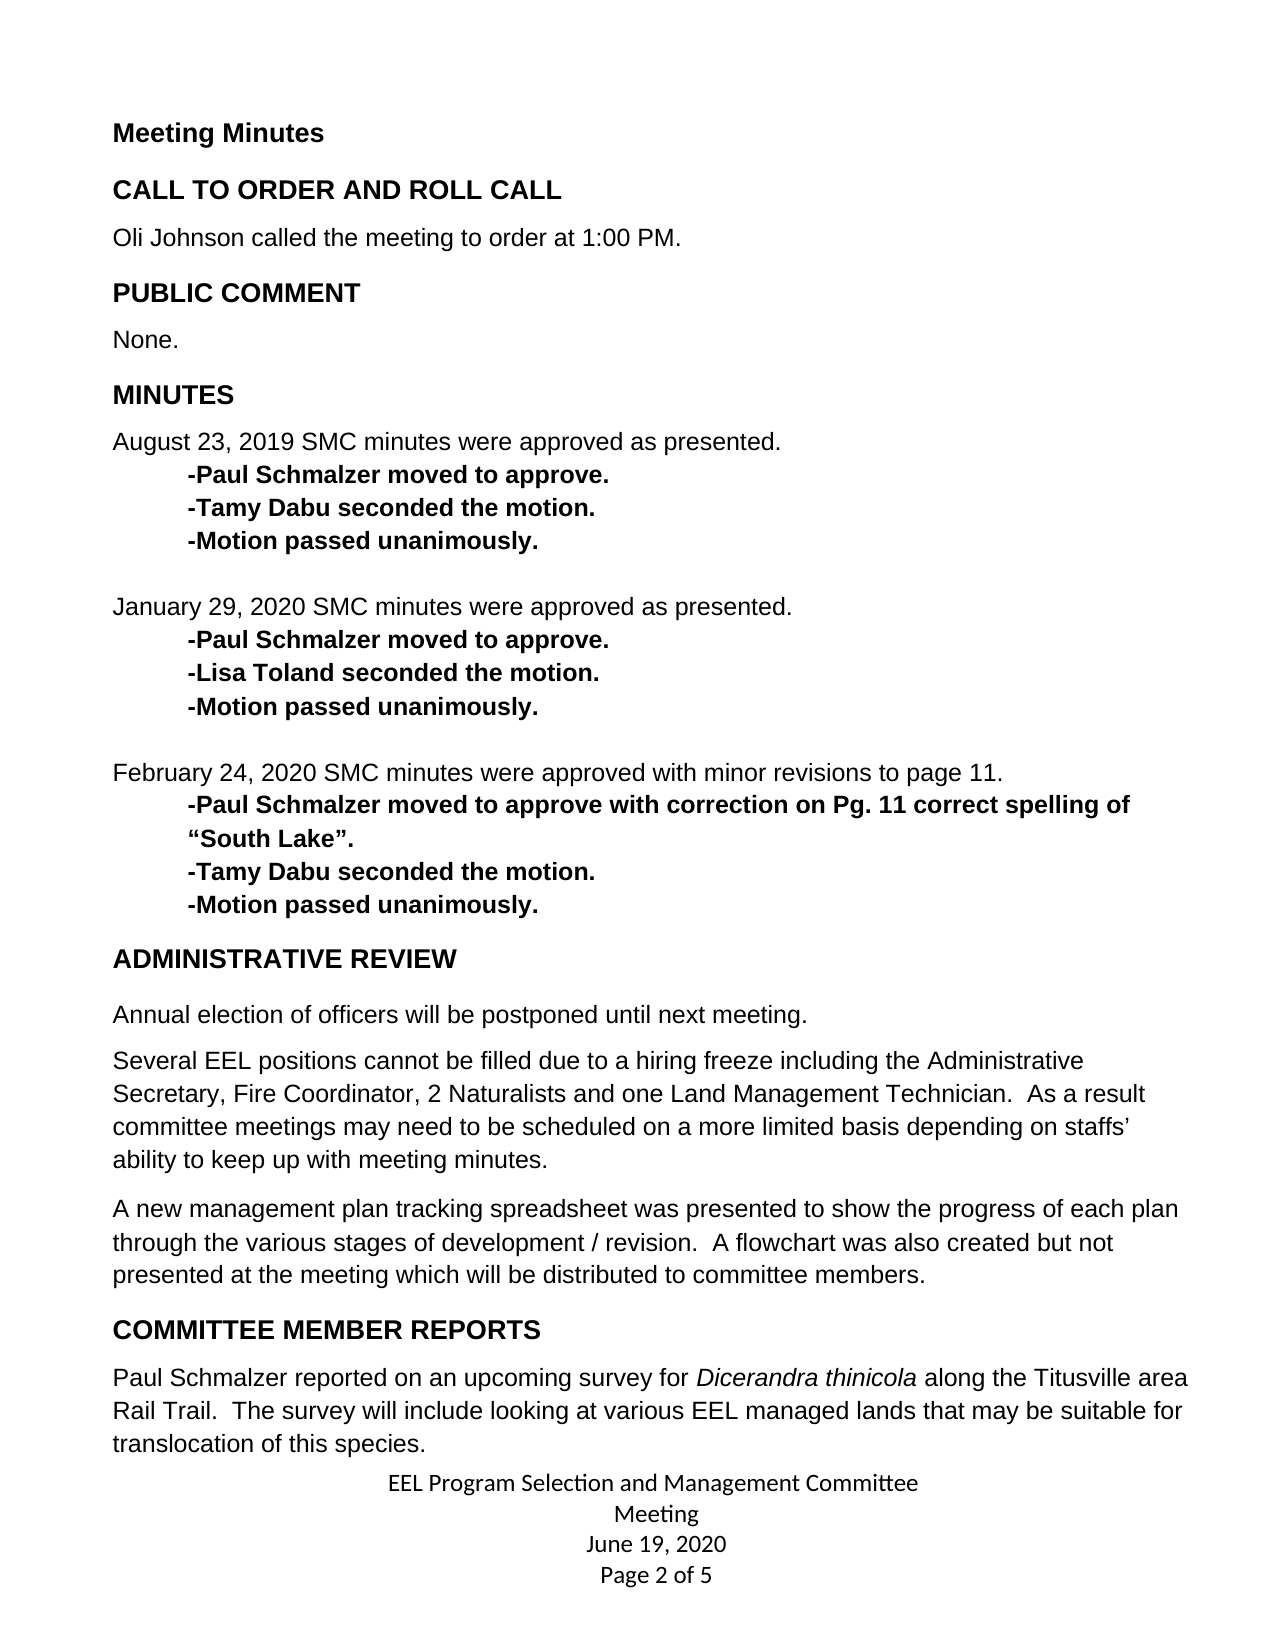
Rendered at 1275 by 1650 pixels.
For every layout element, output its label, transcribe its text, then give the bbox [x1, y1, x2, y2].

text -Tamy Dabu seconded the motion. [112, 857, 1200, 885]
text -Paul Schmalzer moved to approve with correction on Pg. 11 correct spelling of “South Lake”. [187, 791, 1200, 852]
subtitle MINUTES [112, 379, 1200, 410]
text Oli Johnson called the meeting to order at 1:00 PM. [112, 223, 1200, 251]
text February 24, 2020 SMC minutes were approved with minor revisions to page 11. [112, 757, 1200, 786]
text -Motion passed unanimously. [112, 889, 1200, 918]
text -Motion passed unanimously. [112, 526, 1200, 555]
subtitle COMMITTEE MEMBER REPORTS [112, 1314, 1200, 1346]
subtitle ADMINISTRATIVE REVIEW [112, 943, 1200, 975]
text Several EEL positions cannot be filled due to a hiring freeze including the Administrative Secretary, Fire Coordinator, 2 Naturalists and one Land Management Technician. As a result committee meetings may need to be scheduled on a more limited basis depending on staffs’ ability to keep up with meeting minutes. [112, 1046, 1200, 1173]
subtitle PUBLIC COMMENT [112, 277, 1200, 308]
text -Paul Schmalzer moved to approve. [112, 460, 1200, 489]
text None. [112, 325, 1200, 354]
text -Paul Schmalzer moved to approve. [112, 625, 1200, 654]
text Paul Schmalzer reported on an upcoming survey for Dicerandra thinicola along the Titusville area Rail Trail. The survey will include looking at various EEL managed lands that may be suitable for translocation of this species. [112, 1363, 1200, 1458]
text -Lisa Toland seconded the motion. [112, 658, 1200, 687]
text A new management plan tracking spreadsheet was presented to show the progress of each plan through the various stages of development / revision. A flowchart was also created but not presented at the meeting which will be distributed to committee members. [112, 1194, 1200, 1289]
text August 23, 2019 SMC minutes were approved as presented. [112, 427, 1200, 456]
subtitle Meeting Minutes [112, 117, 1200, 149]
text -Tamy Dabu seconded the motion. [112, 493, 1200, 522]
subtitle Annual election of officers will be postponed until next meeting. [112, 1000, 1200, 1029]
text January 29, 2020 SMC minutes were approved as presented. [112, 592, 1200, 621]
subtitle CALL TO ORDER AND ROLL CALL [112, 174, 1200, 206]
text -Motion passed unanimously. [112, 691, 1200, 720]
